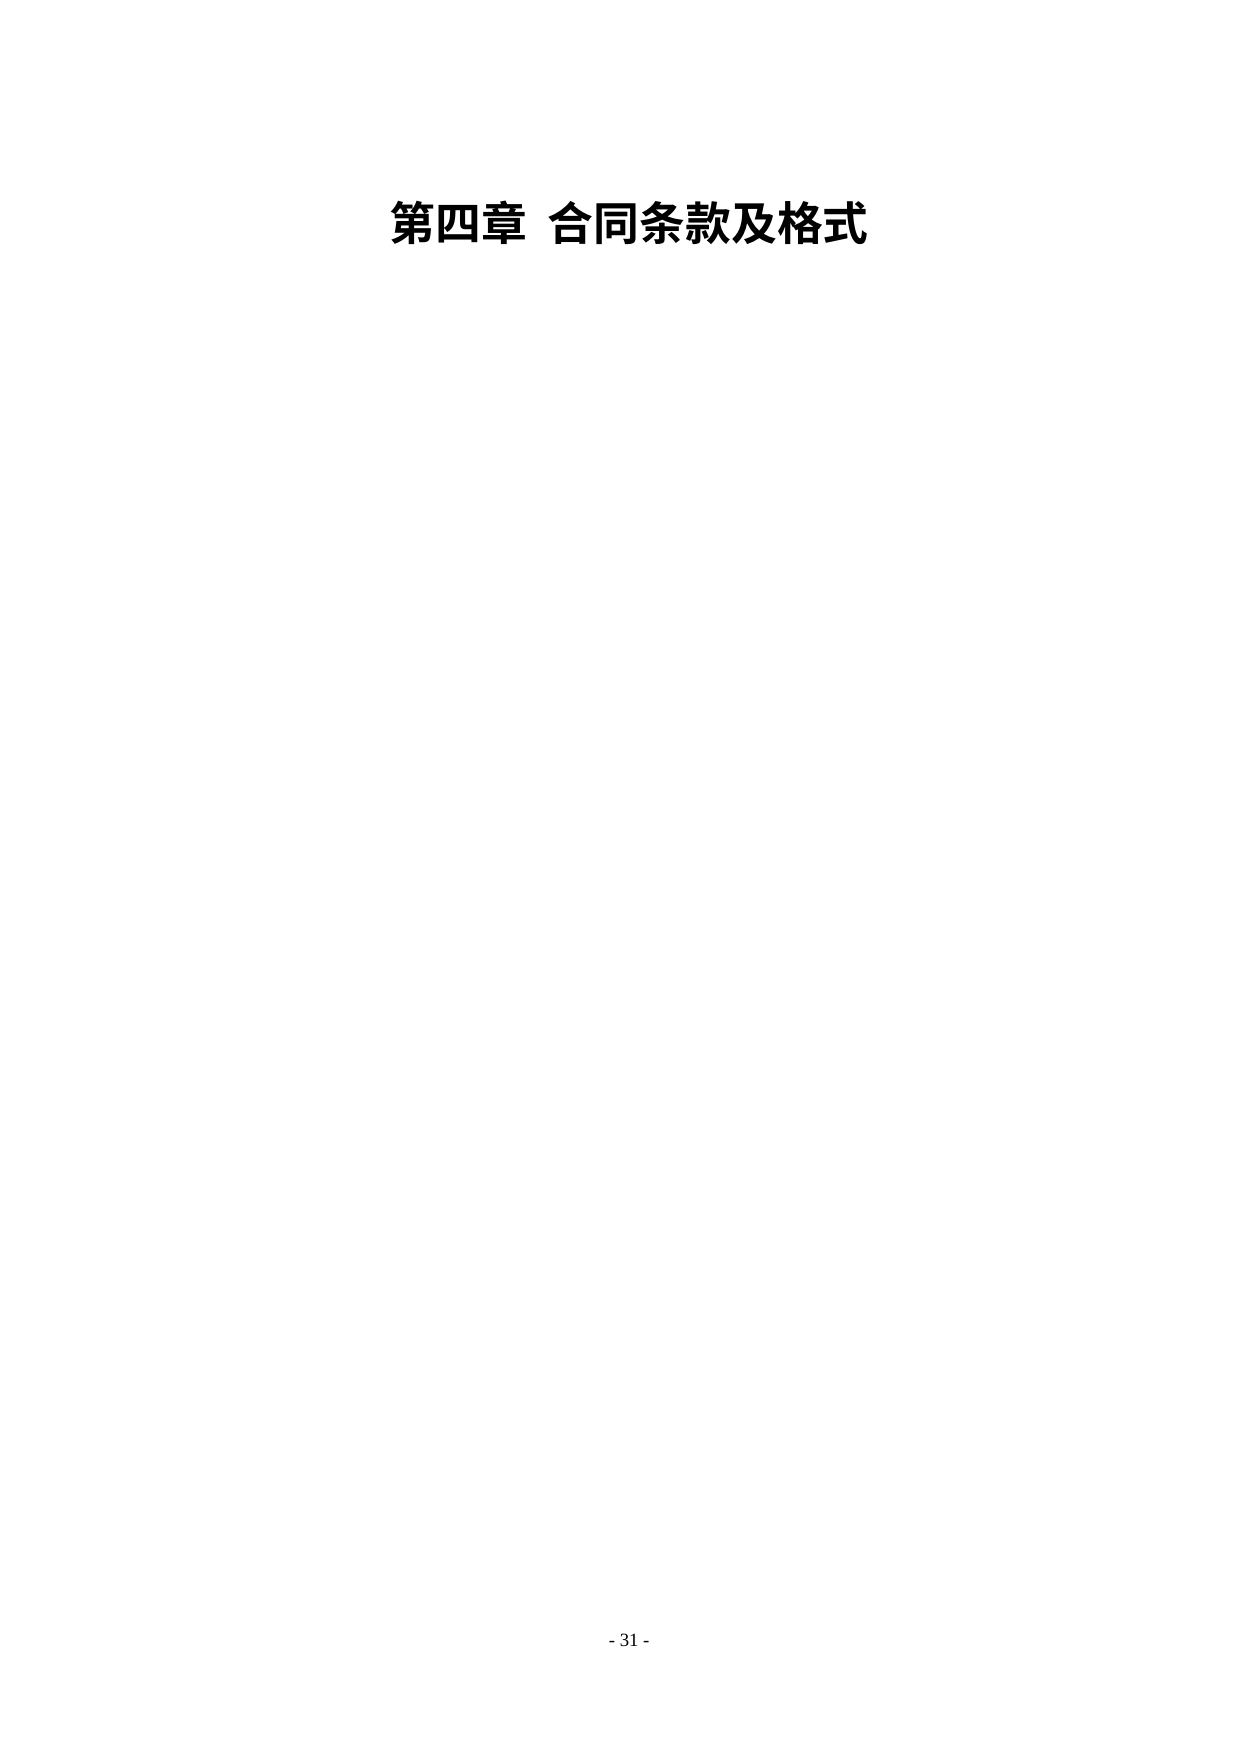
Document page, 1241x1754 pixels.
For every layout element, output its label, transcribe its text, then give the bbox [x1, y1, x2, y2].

subtitle 第四章 合同条款及格式 [136, 171, 1122, 269]
